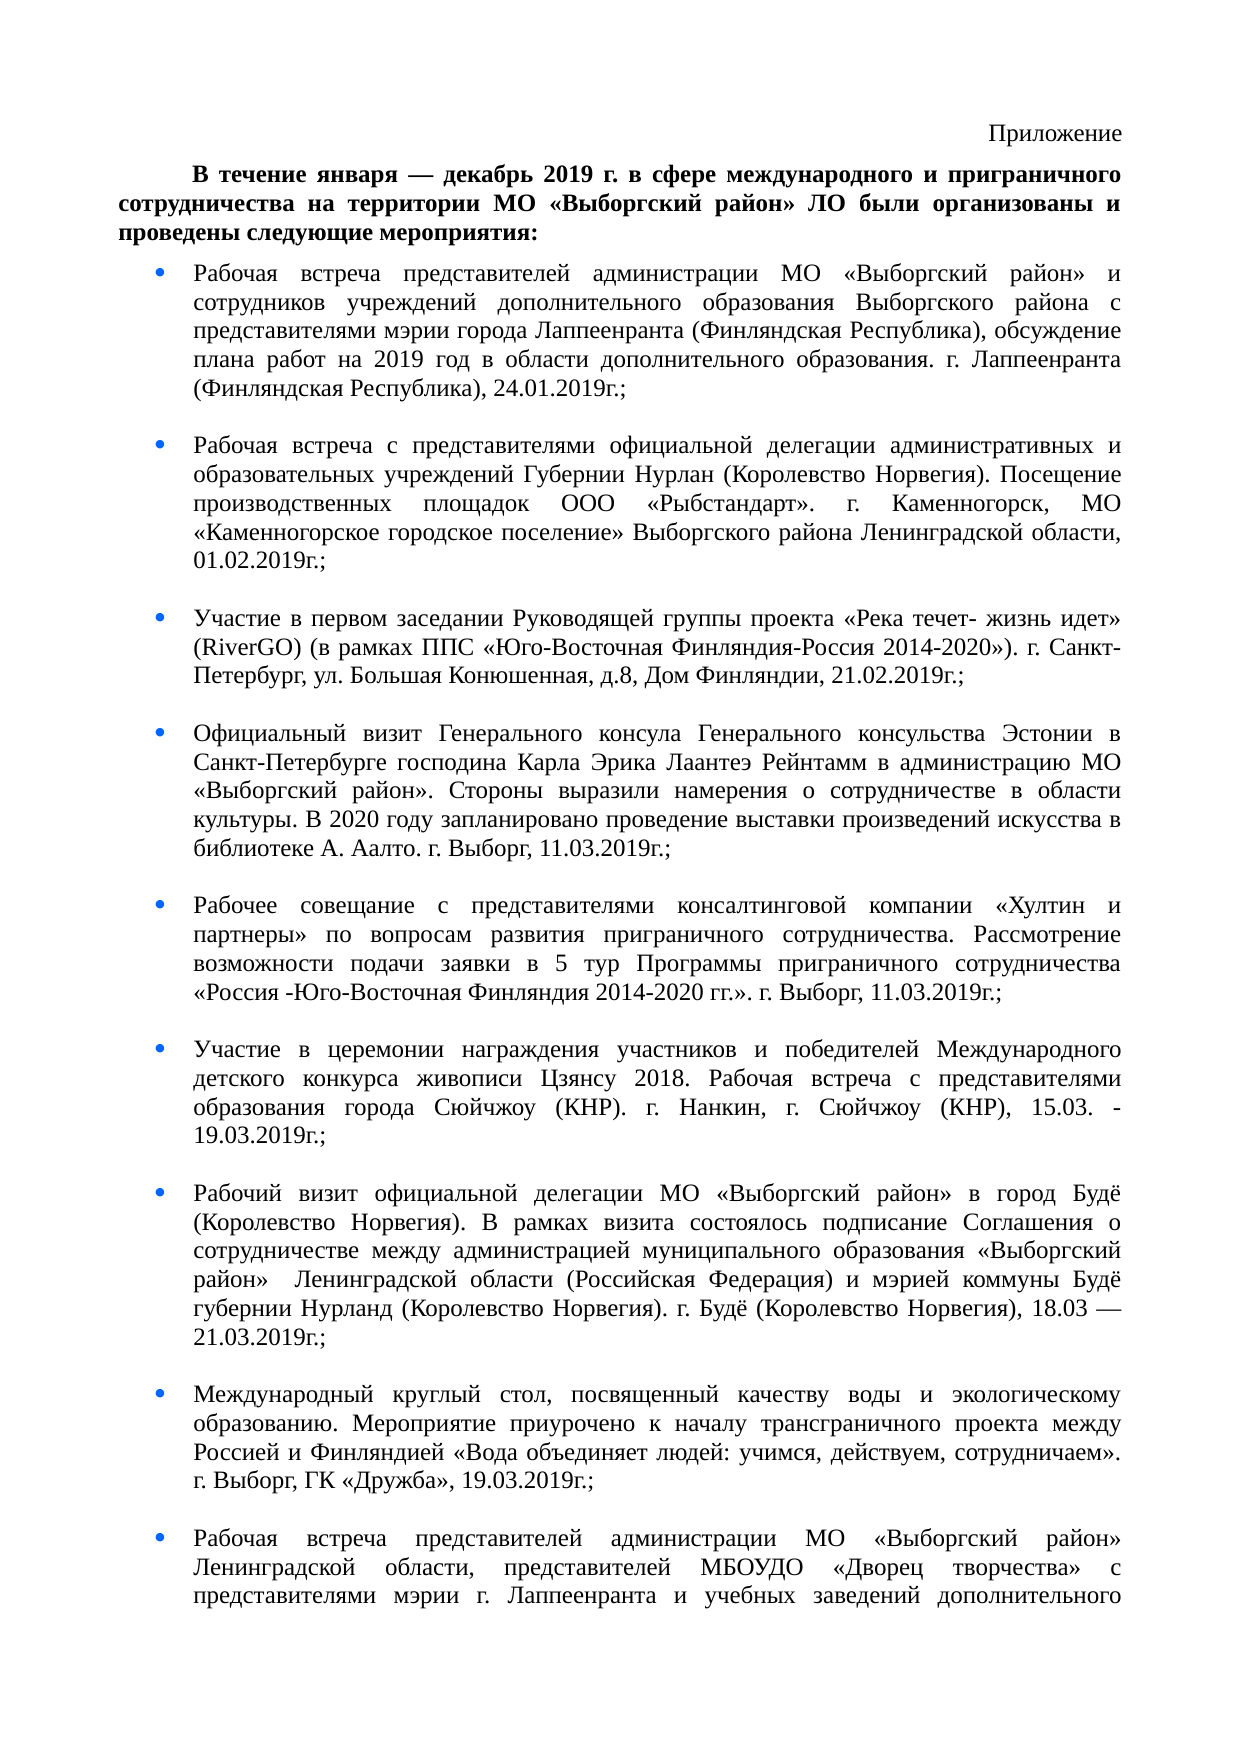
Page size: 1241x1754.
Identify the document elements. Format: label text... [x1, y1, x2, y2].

text Приложение [118, 118, 1122, 147]
list Международный круглый стол, посвященный качеству воды и экологическому образованию. Мероприятие приурочено к началу трансграничного проекта между Россией и Финляндией «Вода объединяет людей: учимся, действуем, сотрудничаем». г. Выборг, ГК «Дружба», 19.03.2019г.; [156, 1379, 1122, 1494]
text В течение января — декабрь 2019 г. в сфере международного и приграничного сотрудничества на территории МО «Выборгский район» ЛО были организованы и проведены следующие мероприятия: [118, 159, 1122, 246]
list Официальный визит Генерального консула Генерального консульства Эстонии в Санкт-Петербурге господина Карла Эрика Лаантеэ Рейнтамм в администрацию МО «Выборгский район». Стороны выразили намерения о сотрудничестве в области культуры. В 2020 году запланировано проведение выставки произведений искусства в библиотеке А. Аалто. г. Выборг, 11.03.2019г.; [156, 718, 1122, 862]
list Рабочая встреча с представителями официальной делегации административных и образовательных учреждений Губернии Нурлан (Королевство Норвегия). Посещение производственных площадок ООО «Рыбстандарт». г. Каменногорск, МО «Каменногорское городское поселение» Выборгского района Ленинградской области, 01.02.2019г.; [156, 431, 1122, 574]
list Участие в первом заседании Руководящей группы проекта «Река течет- жизнь идет» (RiverGO) (в рамках ППС «Юго-Восточная Финляндия-Россия 2014-2020»). г. Санкт-Петербург, ул. Большая Конюшенная, д.8, Дом Финляндии, 21.02.2019г.; [156, 603, 1122, 689]
list Рабочая встреча представителей администрации МО «Выборгский район» и сотрудников учреждений дополнительного образования Выборгского района с представителями мэрии города Лаппеенранта (Финляндская Республика), обсуждение плана работ на 2019 год в области дополнительного образования. г. Лаппеенранта (Финляндская Республика), 24.01.2019г.; [156, 258, 1122, 402]
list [156, 1523, 1122, 1609]
list Рабочее совещание с представителями консалтинговой компании «Хултин и партнеры» по вопросам развития приграничного сотрудничества. Рассмотрение возможности подачи заявки в 5 тур Программы приграничного сотрудничества «Россия -Юго-Восточная Финляндия 2014-2020 гг.». г. Выборг, 11.03.2019г.; [156, 891, 1122, 1006]
list Участие в церемонии награждения участников и победителей Международного детского конкурса живописи Цзянсу 2018. Рабочая встреча с представителями образования города Сюйчжоу (КНР). г. Нанкин, г. Сюйчжоу (КНР), 15.03. - 19.03.2019г.; [156, 1034, 1122, 1149]
list Рабочий визит официальной делегации МО «Выборгский район» в город Будё (Королевство Норвегия). В рамках визита состоялось подписание Соглашения о сотрудничестве между администрацией муниципального образования «Выборгский район» Ленинградской области (Российская Федерация) и мэрией коммуны Будё губернии Нурланд (Королевство Норвегия). г. Будё (Королевство Норвегия), 18.03 — 21.03.2019г.; [156, 1178, 1122, 1351]
